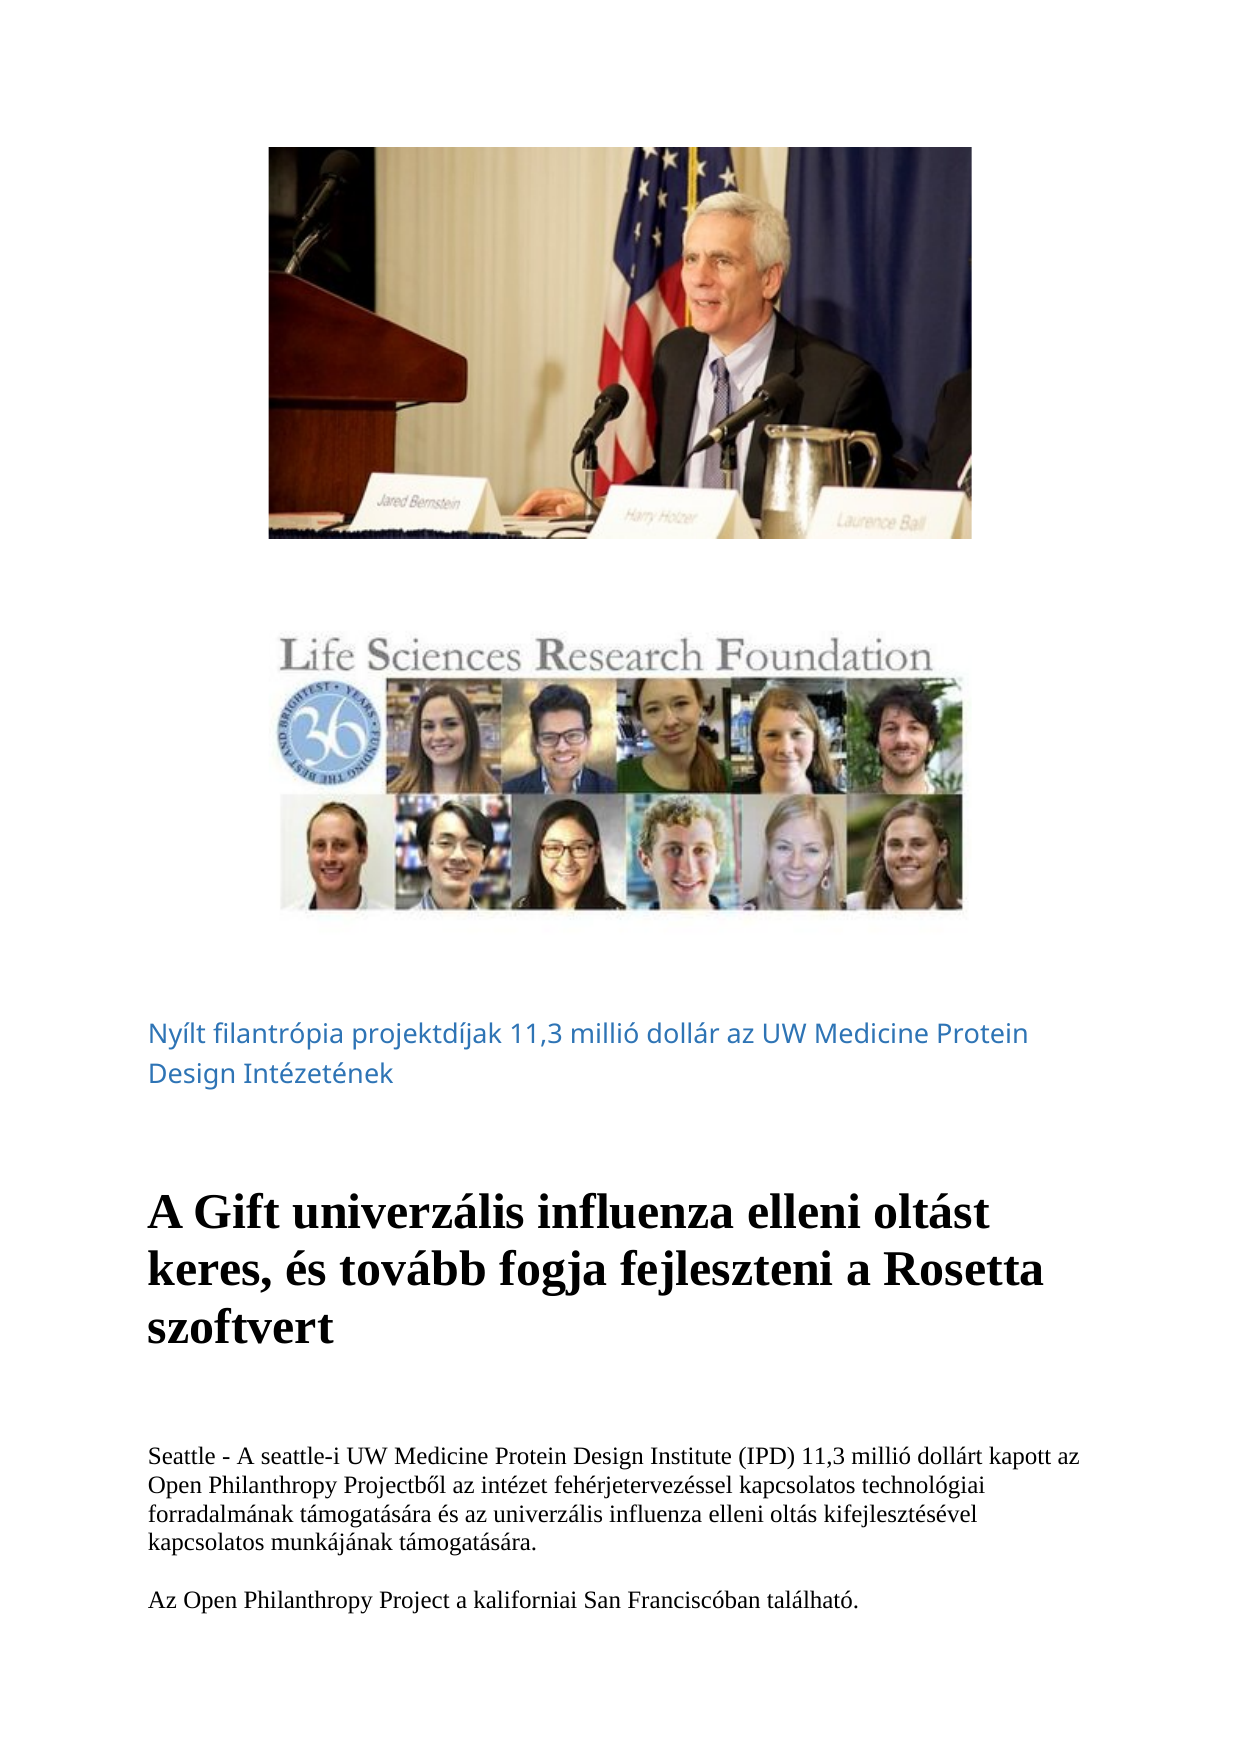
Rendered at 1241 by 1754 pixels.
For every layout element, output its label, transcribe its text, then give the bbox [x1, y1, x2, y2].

text Az Open Philanthropy Project a kaliforniai San Franciscóban található. [148, 1585, 1093, 1614]
picture [268, 147, 972, 539]
subtitle A Gift univerzális influenza elleni oltást keres, és tovább fogja fejleszteni a Rosetta szoftvert [148, 1182, 1093, 1354]
picture [268, 557, 972, 997]
subtitle Nyílt filantrópia projektdíjak 11,3 millió dollár az UW Medicine Protein Design Intézetének [148, 1015, 1093, 1092]
text Seattle - A seattle-i UW Medicine Protein Design Institute (IPD) 11,3 millió dollárt kapott az Open Philanthropy Projectből az intézet fehérjetervezéssel kapcsolatos technológiai forradalmának támogatására és az univerzális influenza elleni oltás kifejlesztésével kapcsolatos munkájának támogatására. [148, 1441, 1093, 1556]
